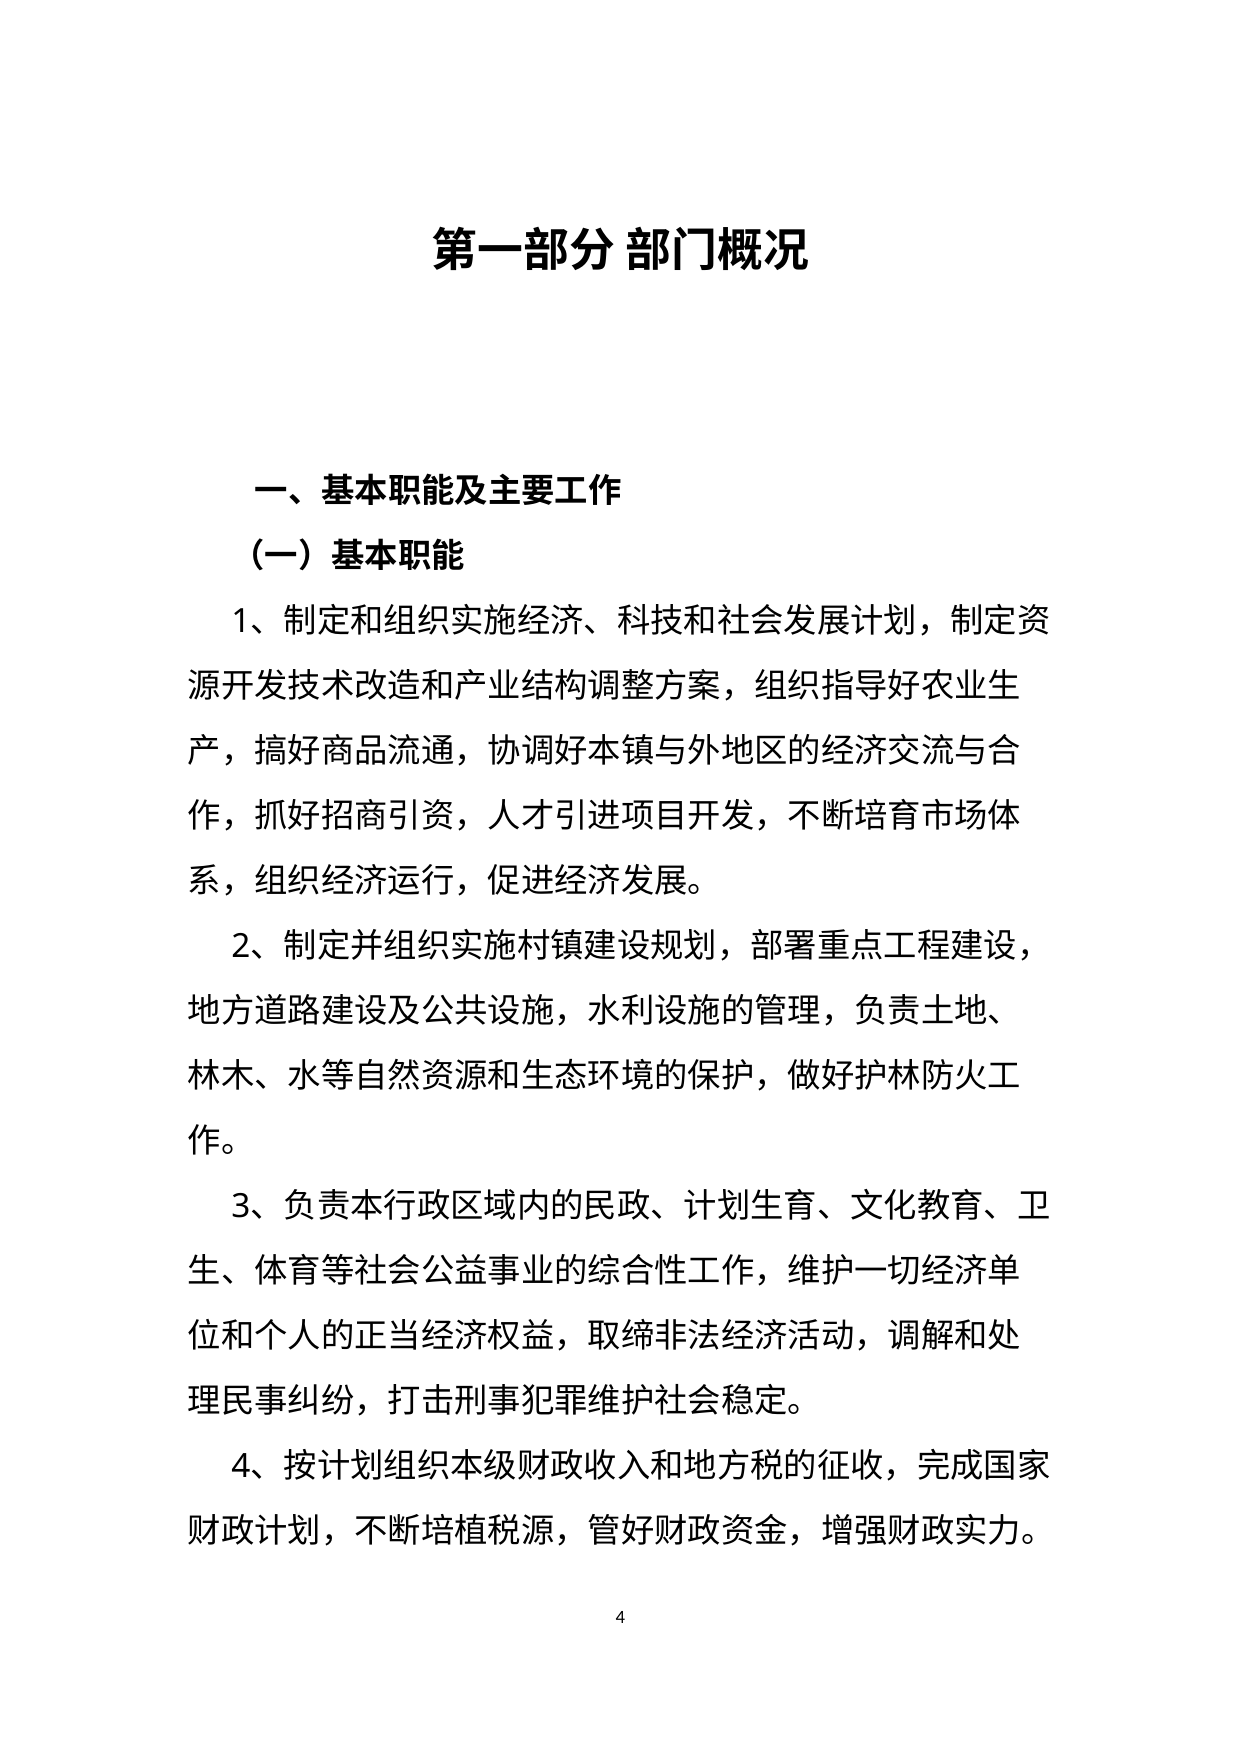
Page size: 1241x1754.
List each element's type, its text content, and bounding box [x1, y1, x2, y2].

text 2、制定并组织实施村镇建设规划，部署重点工程建设，地方道路建设及公共设施，水利设施的管理，负责土地、林木、水等自然资源和生态环境的保护，做好护林防火工作。 [187, 910, 1053, 1170]
text 4、按计划组织本级财政收入和地方税的征收，完成国家财政计划，不断培植税源，管好财政资金，增强财政实力。 [187, 1430, 1053, 1560]
text 3、负责本行政区域内的民政、计划生育、文化教育、卫生、体育等社会公益事业的综合性工作，维护一切经济单位和个人的正当经济权益，取缔非法经济活动，调解和处理民事纠纷，打击刑事犯罪维护社会稳定。 [187, 1170, 1053, 1430]
text （一）基本职能 [187, 520, 1053, 585]
text 1、制定和组织实施经济、科技和社会发展计划，制定资源开发技术改造和产业结构调整方案，组织指导好农业生产，搞好商品流通，协调好本镇与外地区的经济交流与合作，抓好招商引资，人才引进项目开发，不断培育市场体系，组织经济运行，促进经济发展。 [187, 585, 1053, 910]
text 一、基本职能及主要工作 [187, 455, 1053, 520]
text 第一部分 部门概况 [187, 197, 1053, 295]
